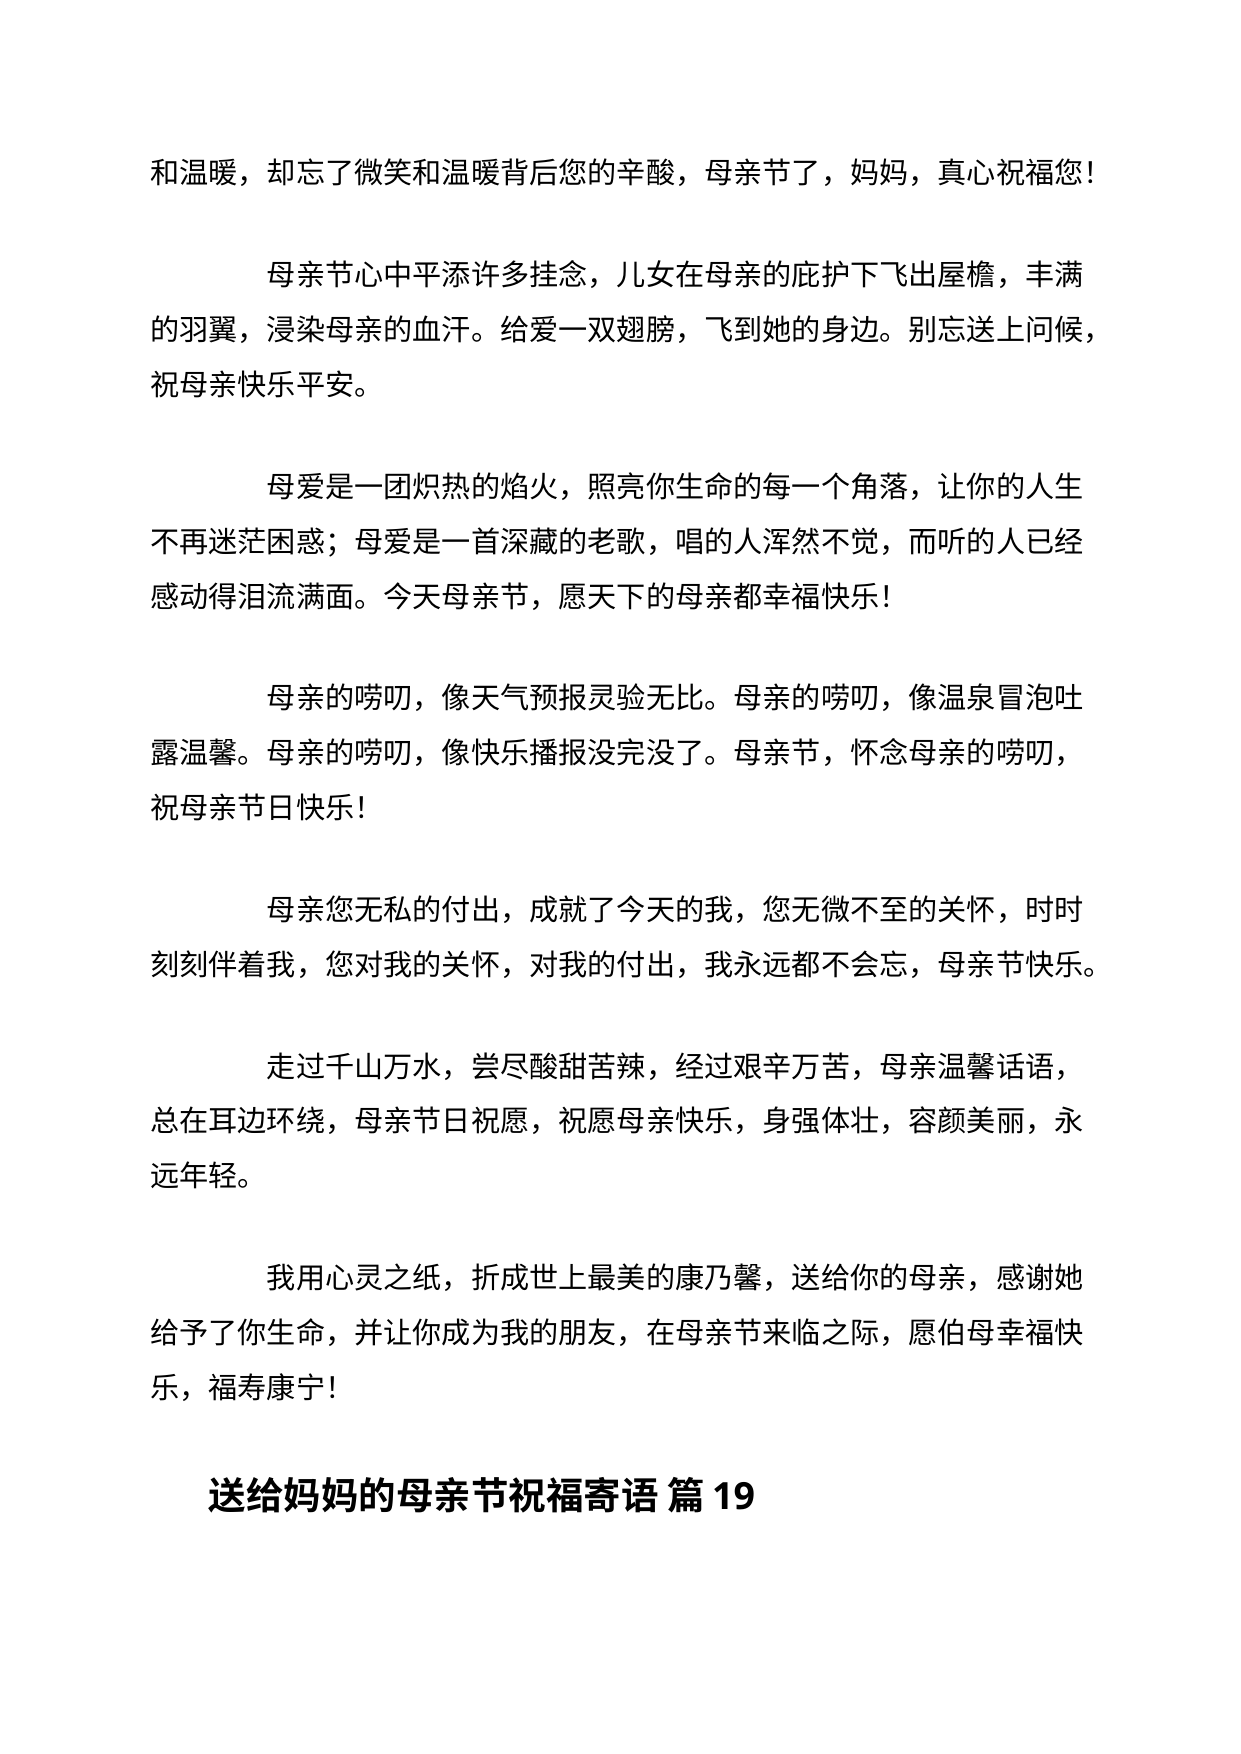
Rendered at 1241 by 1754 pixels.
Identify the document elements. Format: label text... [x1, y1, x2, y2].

text 送给妈妈的母亲节祝福寄语 篇19 [150, 1466, 1090, 1521]
text 母亲的唠叨，像天气预报灵验无比。母亲的唠叨，像温泉冒泡吐露温馨。母亲的唠叨，像快乐播报没完没了。母亲节，怀念母亲的唠叨，祝母亲节日快乐！ [150, 675, 1090, 827]
text 母爱是一团炽热的焰火，照亮你生命的每一个角落，让你的人生不再迷茫困惑；母爱是一首深藏的老歌，唱的人浑然不觉，而听的人已经感动得泪流满面。今天母亲节，愿天下的母亲都幸福快乐！ [150, 463, 1090, 615]
text 我用心灵之纸，折成世上最美的康乃馨，送给你的母亲，感谢她给予了你生命，并让你成为我的朋友，在母亲节来临之际，愿伯母幸福快乐，福寿康宁！ [150, 1255, 1090, 1407]
text 母亲您无私的付出，成就了今天的我，您无微不至的关怀，时时刻刻伴着我，您对我的关怀，对我的付出，我永远都不会忘，母亲节快乐。 [150, 886, 1090, 984]
text 走过千山万水，尝尽酸甜苦辣，经过艰辛万苦，母亲温馨话语，总在耳边环绕，母亲节日祝愿，祝愿母亲快乐，身强体壮，容颜美丽，永远年轻。 [150, 1043, 1090, 1195]
text 母亲节心中平添许多挂念，儿女在母亲的庇护下飞出屋檐，丰满的羽翼，浸染母亲的血汗。给爱一双翅膀，飞到她的身边。别忘送上问候，祝母亲快乐平安。 [150, 252, 1090, 404]
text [150, 150, 1090, 192]
